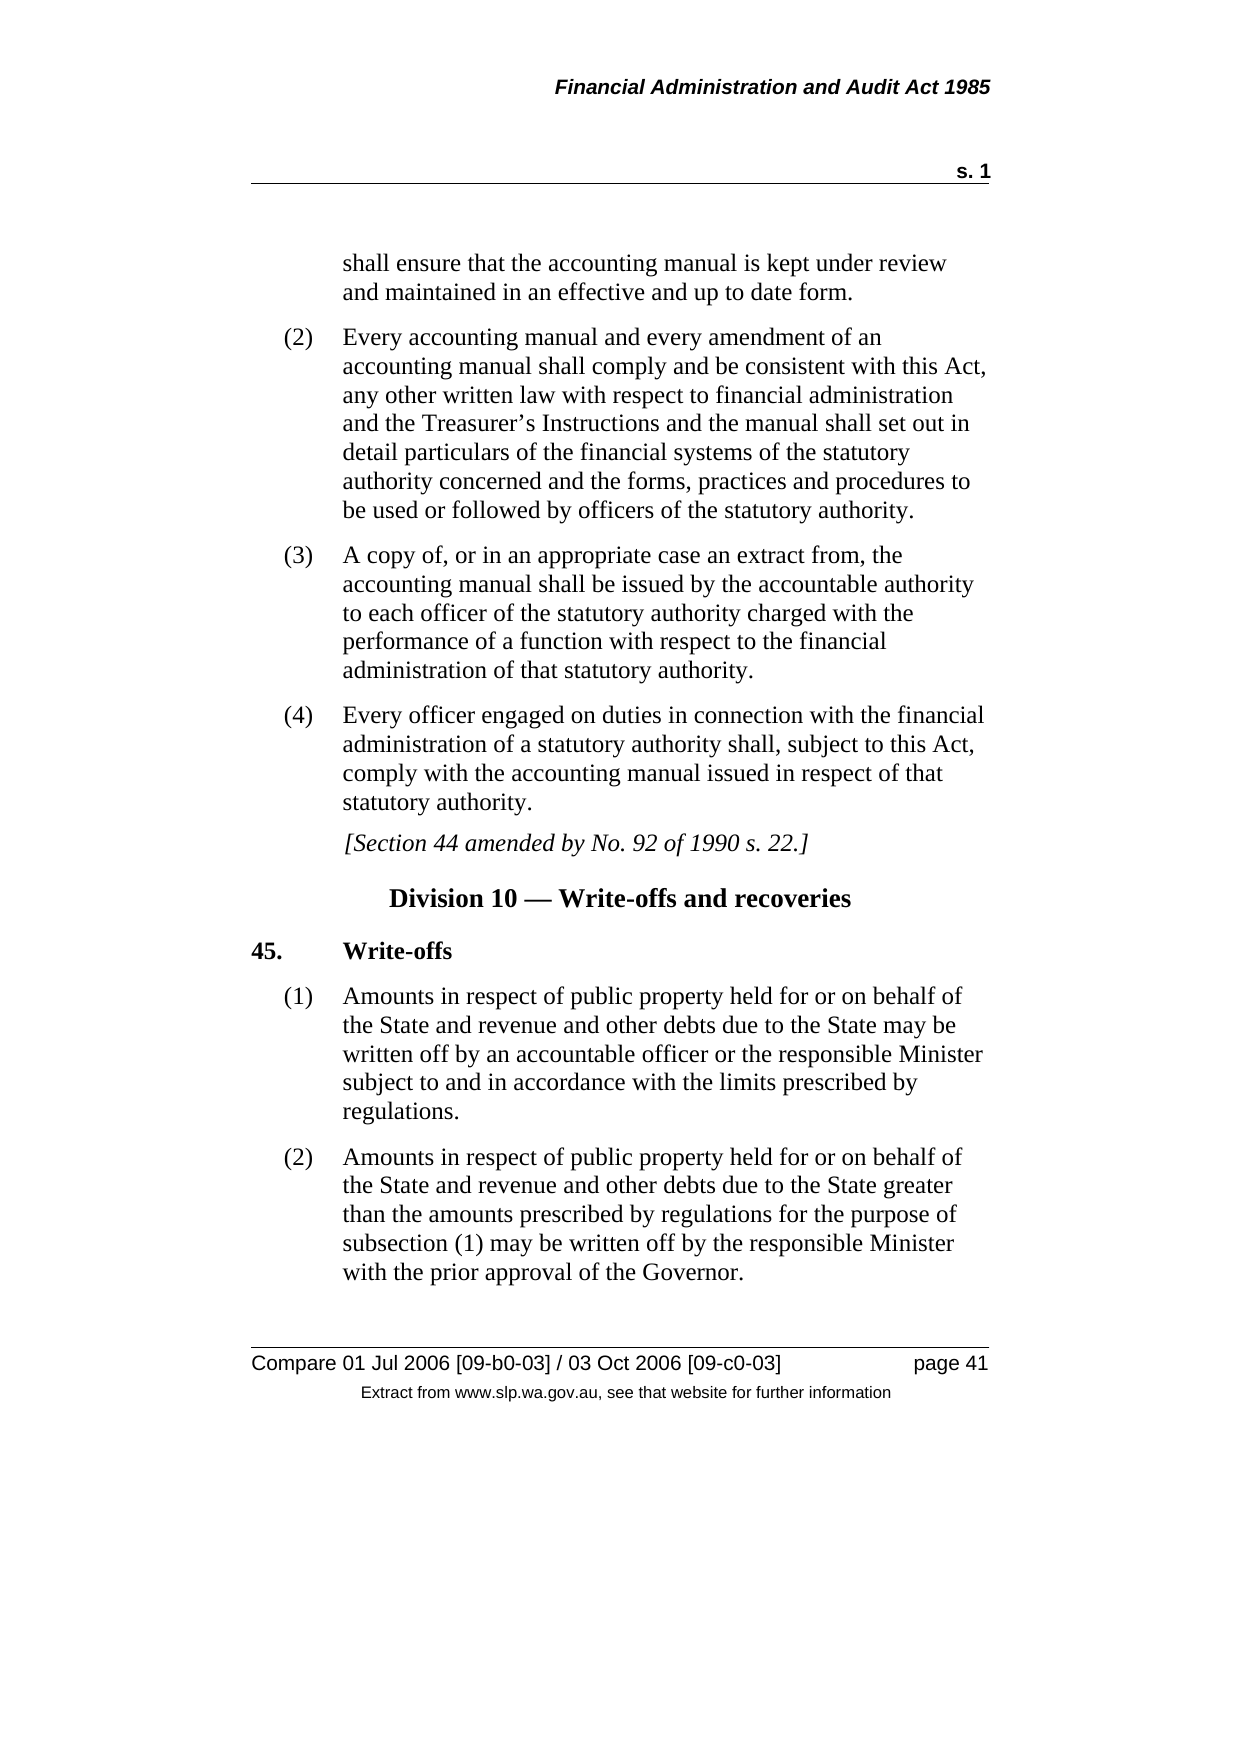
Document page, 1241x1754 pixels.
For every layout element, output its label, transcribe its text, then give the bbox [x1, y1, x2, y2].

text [251, 248, 989, 306]
text (2) Every accounting manual and every amendment of an accounting manual shall comply and be consistent with this Act, any other written law with respect to financial administration and the Treasurer’s Instructions and the manual shall set out in detail particulars of the financial systems of the statutory authority concerned and the forms, practices and procedures to be used or followed by officers of the statutory authority. [251, 322, 989, 523]
text (2) Amounts in respect of public property held for or on behalf of the State and revenue and other debts due to the State greater than the amounts prescribed by regulations for the purpose of subsection (1) may be written off by the responsible Minister with the prior approval of the Governor. [251, 1142, 989, 1285]
subtitle 45. Write-offs [251, 936, 989, 964]
subtitle Division 10 — Write-offs and recoveries [251, 882, 989, 913]
text (3) A copy of, or in an appropriate case an extract from, the accounting manual shall be issued by the accountable authority to each officer of the statutory authority charged with the performance of a function with respect to the financial administration of that statutory authority. [251, 540, 989, 684]
text [Section 44 amended by No. 92 of 1990 s. 22.] [251, 828, 989, 857]
text (1) Amounts in respect of public property held for or on behalf of the State and revenue and other debts due to the State may be written off by an accountable officer or the responsible Minister subject to and in accordance with the limits prescribed by regulations. [251, 981, 989, 1125]
text (4) Every officer engaged on duties in connection with the financial administration of a statutory authority shall, subject to this Act, comply with the accounting manual issued in respect of that statutory authority. [251, 701, 989, 816]
